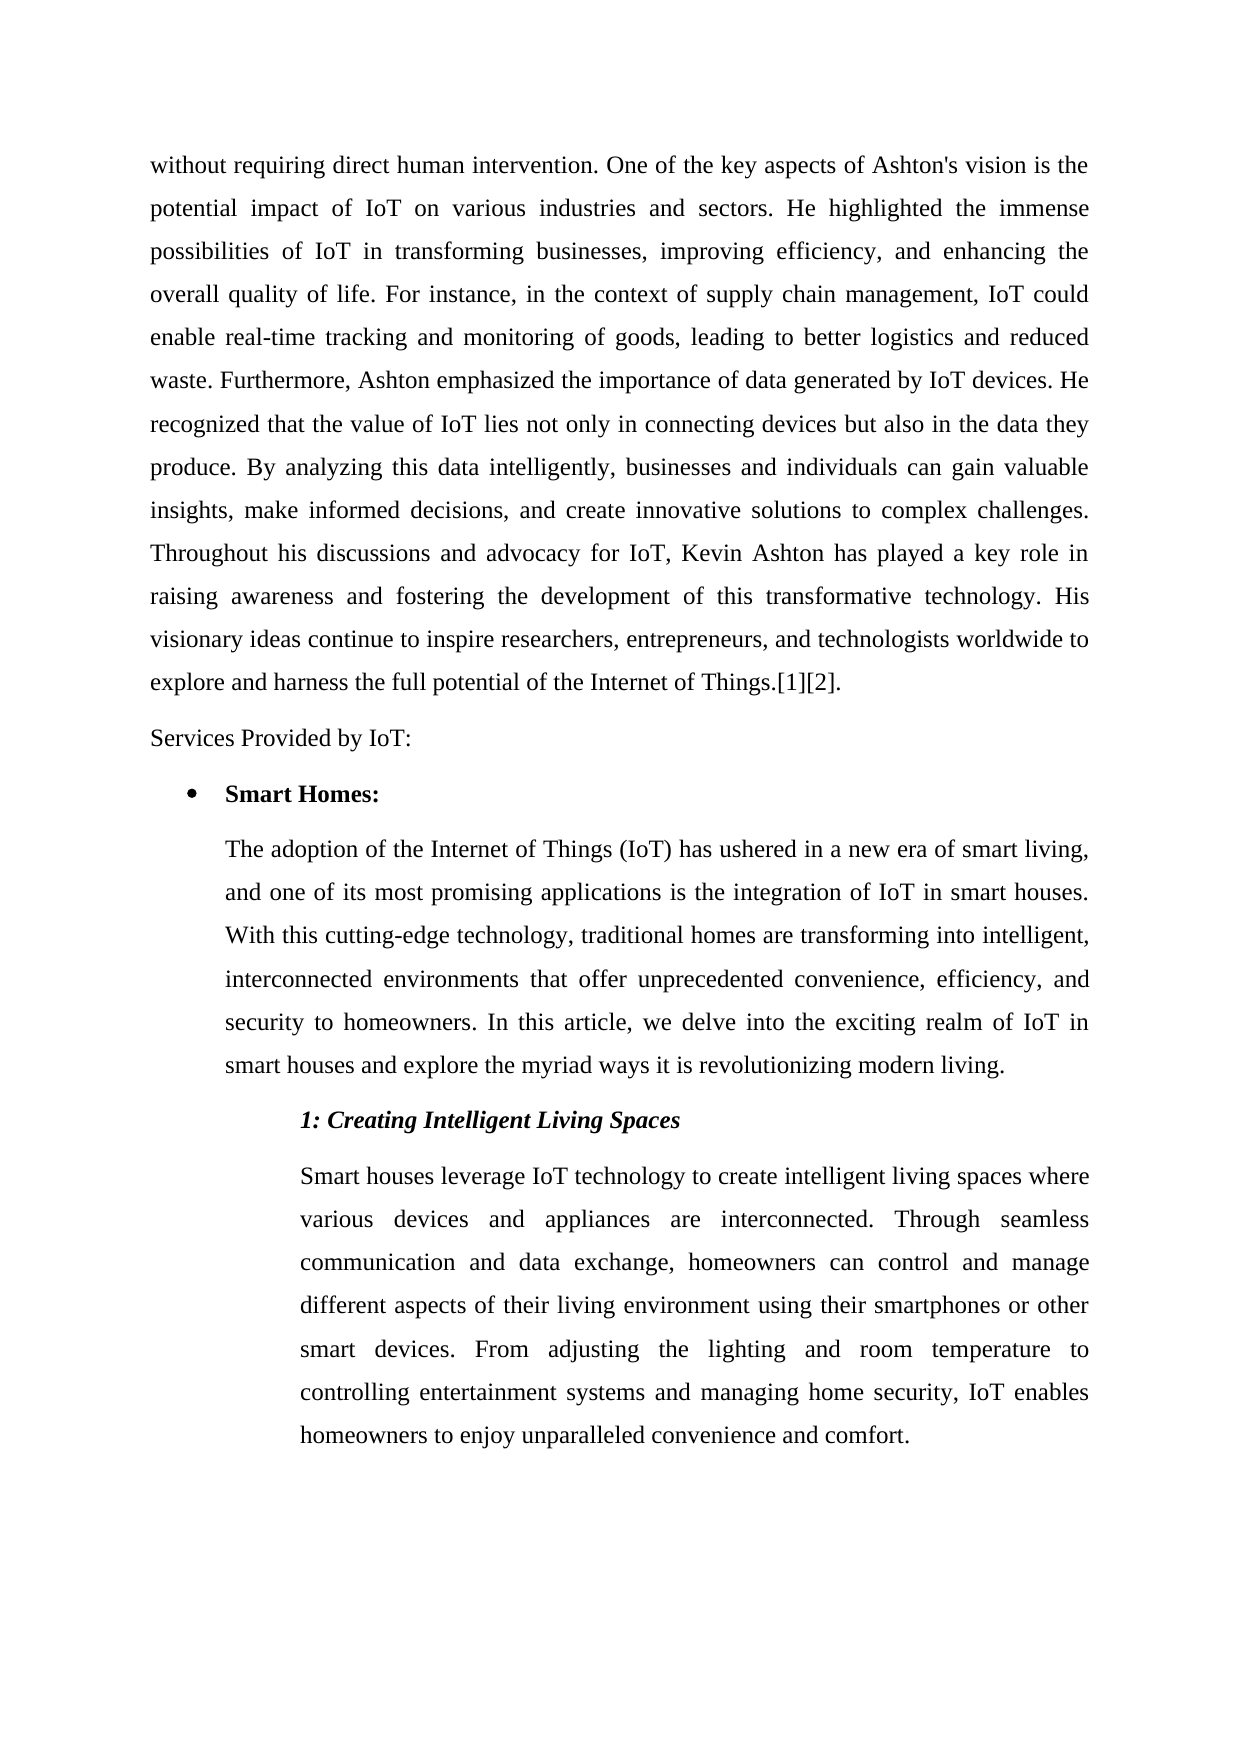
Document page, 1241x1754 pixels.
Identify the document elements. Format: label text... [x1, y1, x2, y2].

text The adoption of the Internet of Things (IoT) has ushered in a new era of smart living, and one of its most promising applications is the integration of IoT in smart houses. With this cutting-edge technology, traditional homes are transforming into intelligent, interconnected environments that offer unprecedented convenience, efficiency, and security to homeowners. In this article, we delve into the exciting realm of IoT in smart houses and explore the myriad ways it is revolutionizing modern living. [225, 834, 1090, 1079]
text Smart houses leverage IoT technology to create intelligent living spaces where various devices and appliances are interconnected. Through seamless communication and data exchange, homeowners can control and manage different aspects of their living environment using their smartphones or other smart devices. From adjusting the lighting and room temperature to controlling entertainment systems and managing home security, IoT enables homeowners to enjoy unparalleled convenience and comfort. [300, 1161, 1090, 1449]
list Smart Homes: [187, 779, 1090, 807]
text Services Provided by IoT: [150, 723, 1090, 752]
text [150, 150, 1090, 696]
text 1: Creating Intelligent Living Spaces [300, 1106, 1090, 1134]
